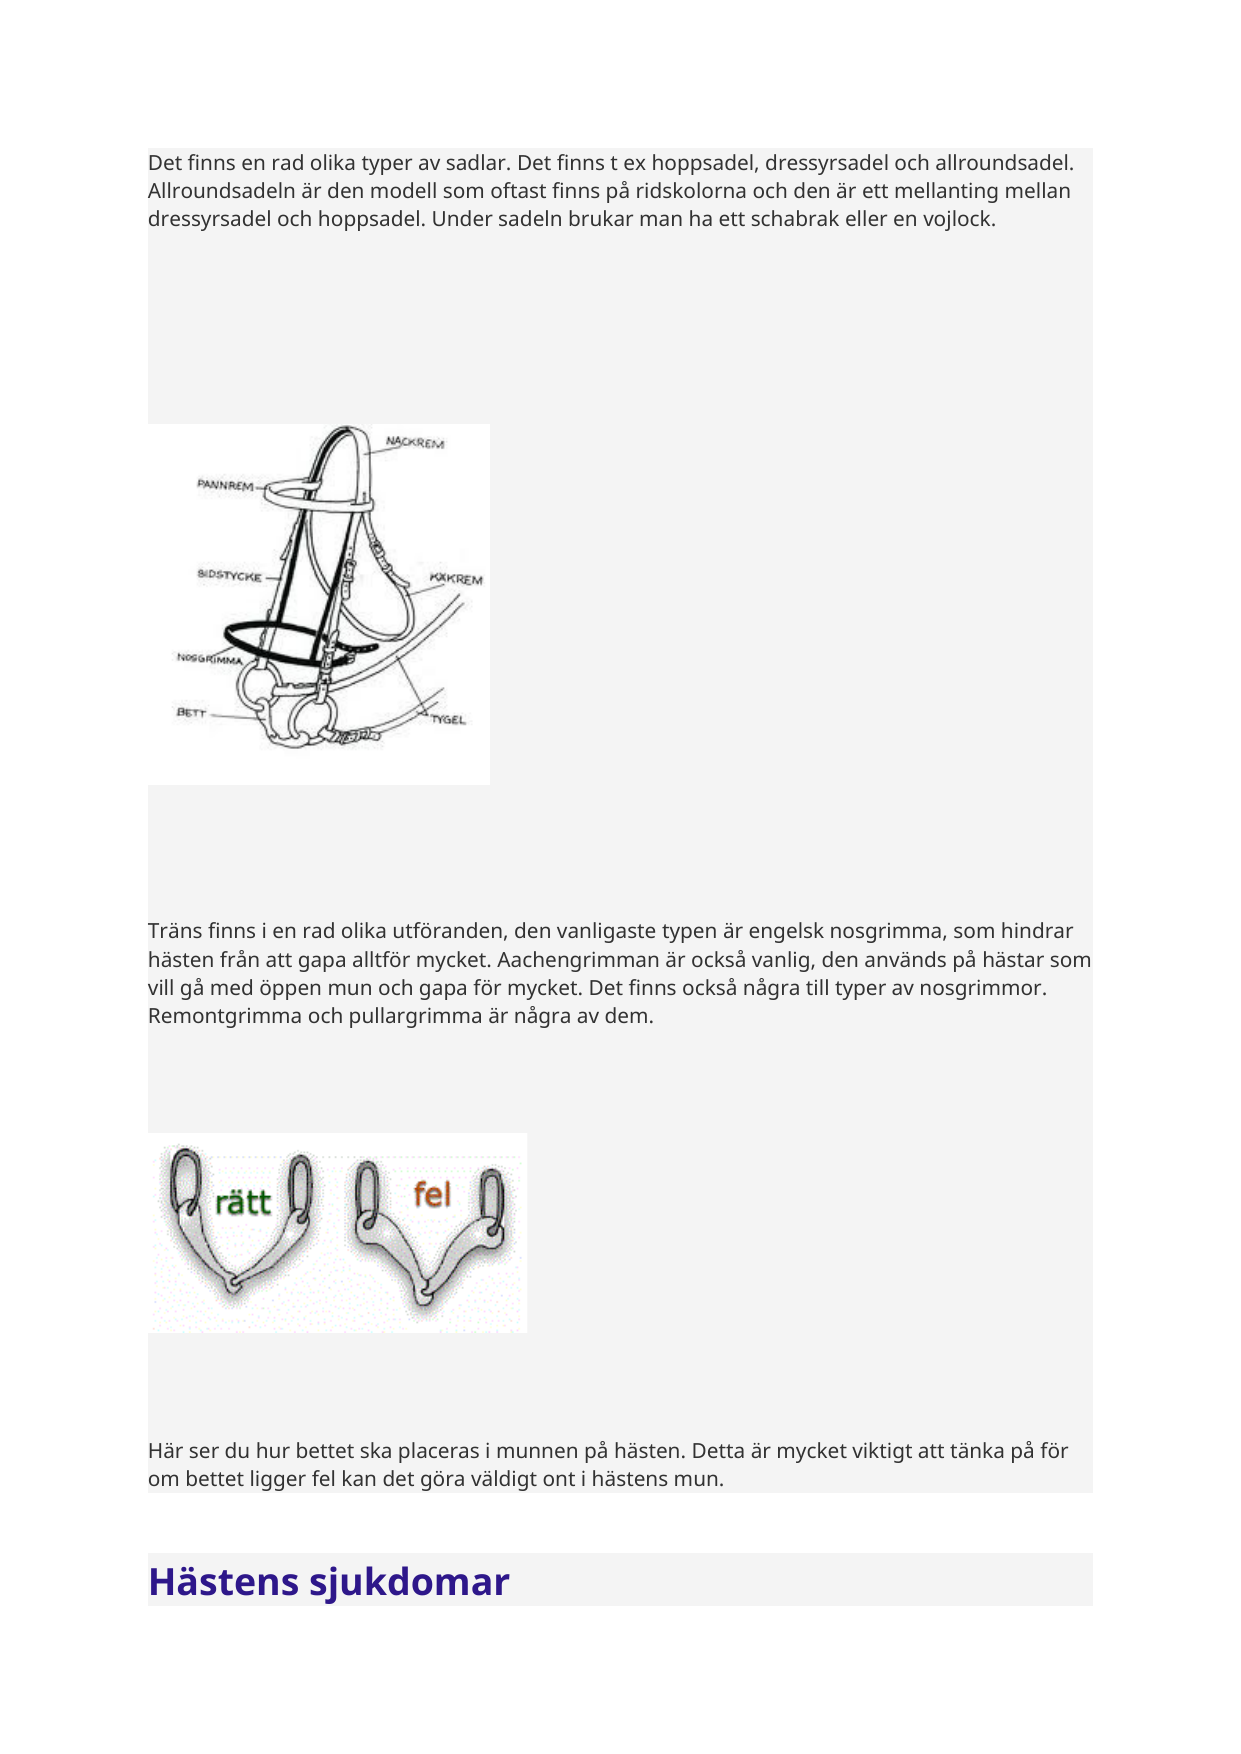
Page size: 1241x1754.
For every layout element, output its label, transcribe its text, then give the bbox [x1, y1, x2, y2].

picture [147, 1133, 528, 1333]
picture [147, 424, 490, 785]
text Det finns en rad olika typer av sadlar. Det finns t ex hoppsadel, dressyrsadel och allroundsadel. Allroundsadeln är den modell som oftast finns på ridskolorna och den är ett mellanting mellan dressyrsadel och hoppsadel. Under sadeln brukar man ha ett schabrak eller en vojlock. [148, 148, 1093, 233]
text Träns finns i en rad olika utföranden, den vanligaste typen är engelsk nosgrimma, som hindrar hästen från att gapa alltför mycket. Aachengrimman är också vanlig, den används på hästar som vill gå med öppen mun och gapa för mycket. Det finns också några till typer av nosgrimmor. Remontgrimma och pullargrimma är några av dem. [148, 916, 1093, 1030]
text Här ser du hur bettet ska placeras i munnen på hästen. Detta är mycket viktigt att tänka på för om bettet ligger fel kan det göra väldigt ont i hästens mun. [148, 1436, 1093, 1493]
text Hästens sjukdomar [148, 1553, 1093, 1606]
